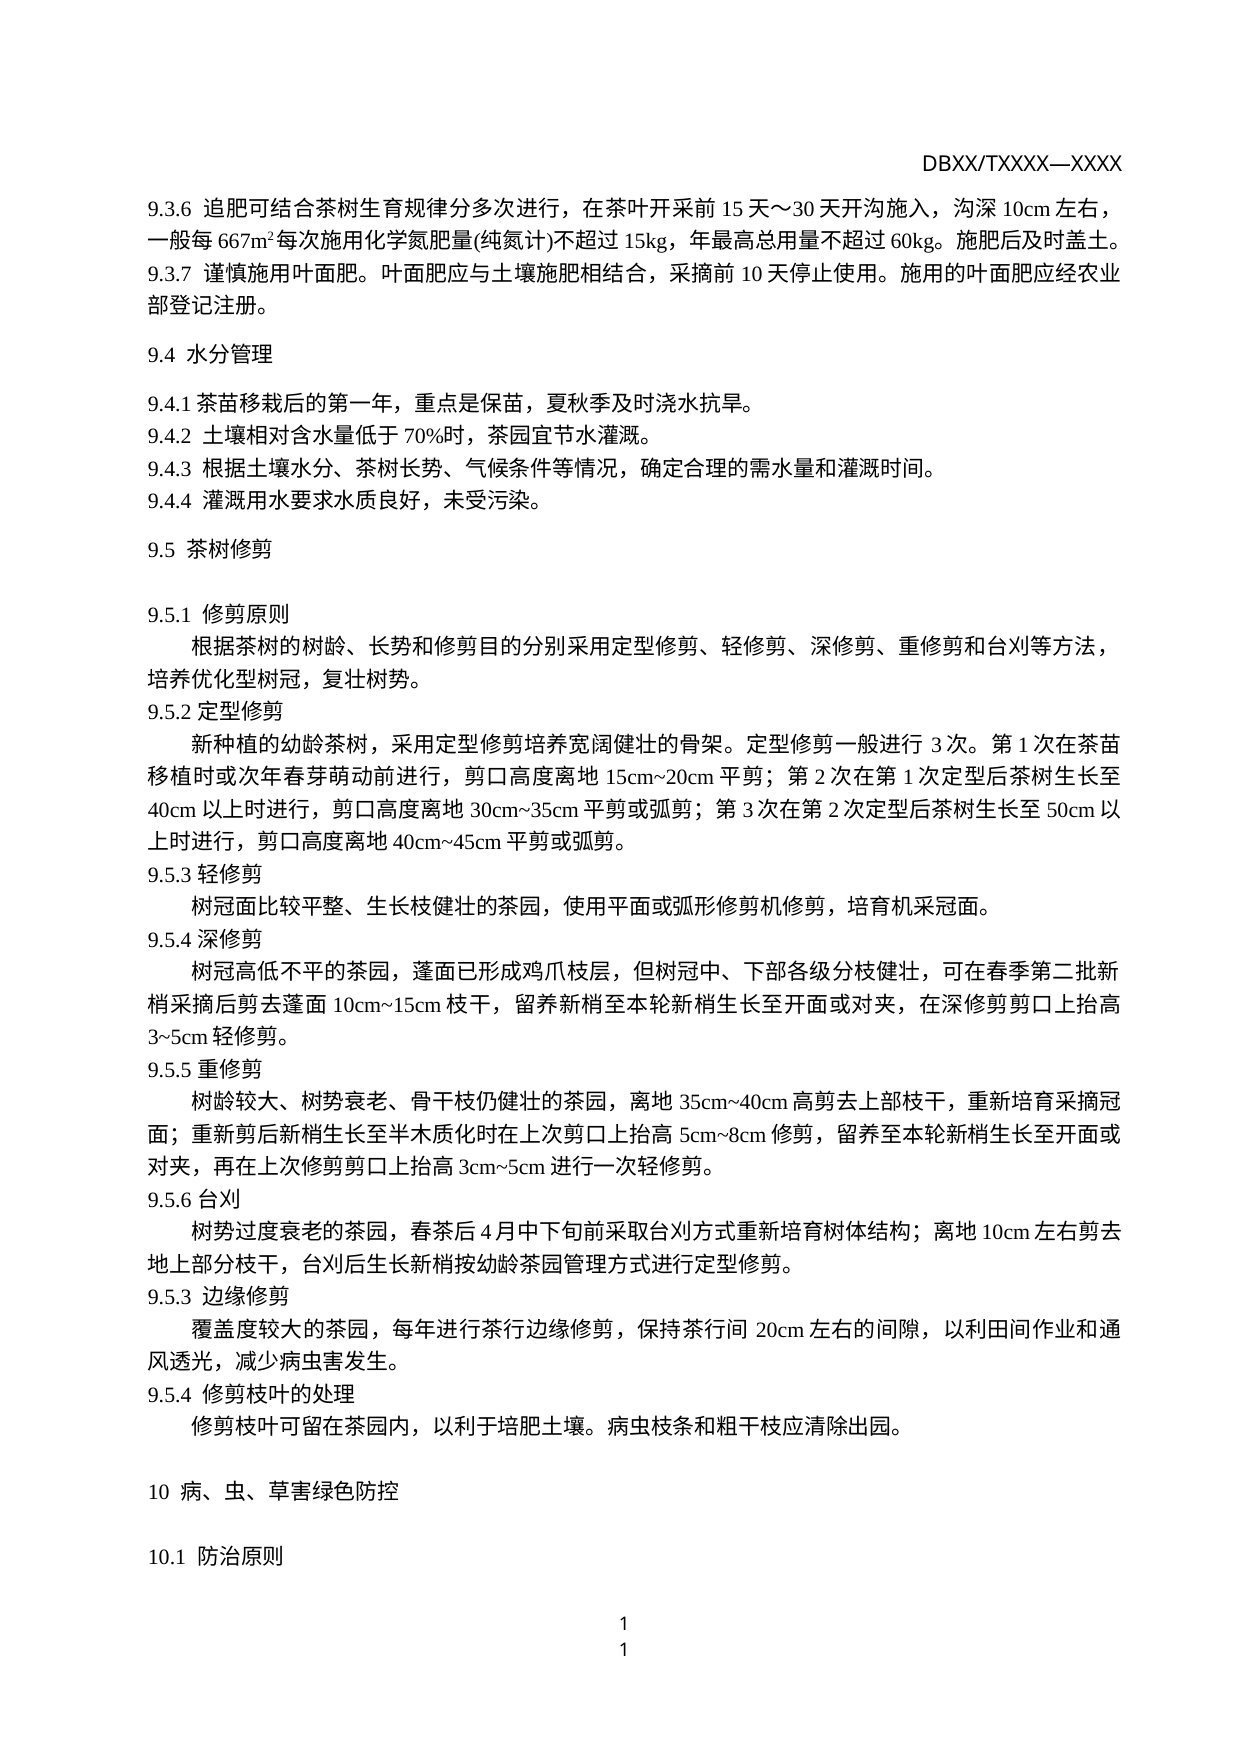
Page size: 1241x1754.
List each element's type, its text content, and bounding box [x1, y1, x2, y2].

text 树冠面比较平整、生长枝健壮的茶园，使用平面或弧形修剪机修剪，培育机采冠面。 [148, 889, 1122, 921]
text 树龄较大、树势衰老、骨干枝仍健壮的茶园，离地35cm~40cm高剪去上部枝干，重新培育采摘冠面；重新剪后新梢生长至半木质化时在上次剪口上抬高5cm~8cm修剪，留养至本轮新梢生长至开面或对夹，再在上次修剪剪口上抬高3cm~5cm进行一次轻修剪。 [148, 1084, 1122, 1181]
list 9.4 水分管理 [148, 337, 1122, 369]
list 9.5 茶树修剪 [148, 532, 1122, 564]
text 9.4.4 灌溉用水要求水质良好，未受污染。 [148, 483, 1122, 516]
text 9.5.4 修剪枝叶的处理 [148, 1376, 1122, 1409]
text 9.5.6 台刈 [148, 1181, 1122, 1214]
text 9.4.2 土壤相对含水量低于70%时，茶园宜节水灌溉。 [148, 418, 1122, 451]
text 树冠高低不平的茶园，蓬面已形成鸡爪枝层，但树冠中、下部各级分枝健壮，可在春季第二批新梢采摘后剪去蓬面10cm~15cm枝干，留养新梢至本轮新梢生长至开面或对夹，在深修剪剪口上抬高3~5cm轻修剪。 [148, 954, 1122, 1051]
text 9.5.4 深修剪 [148, 921, 1122, 954]
list 10 病、虫、草害绿色防控 [148, 1474, 1122, 1506]
text 9.3.7 谨慎施用叶面肥。叶面肥应与土壤施肥相结合，采摘前10天停止使用。施用的叶面肥应经农业部登记注册。 [148, 256, 1122, 321]
text 9.4.1茶苗移栽后的第一年，重点是保苗，夏秋季及时浇水抗旱。 [148, 386, 1122, 418]
text 根据茶树的树龄、长势和修剪目的分别采用定型修剪、轻修剪、深修剪、重修剪和台刈等方法，培养优化型树冠，复壮树势。 [148, 629, 1122, 694]
list 10.1 防治原则 [148, 1539, 1122, 1571]
text 修剪枝叶可留在茶园内，以利于培肥土壤。病虫枝条和粗干枝应清除出园。 [148, 1409, 1122, 1441]
text 新种植的幼龄茶树，采用定型修剪培养宽阔健壮的骨架。定型修剪一般进行3次。第1次在茶苗移植时或次年春芽萌动前进行，剪口高度离地15cm~20cm平剪；第2次在第1次定型后茶树生长至40cm以上时进行，剪口高度离地30cm~35cm平剪或弧剪；第3次在第2次定型后茶树生长至50cm以上时进行，剪口高度离地40cm~45cm平剪或弧剪。 [148, 726, 1122, 856]
text 9.5.2 定型修剪 [148, 694, 1122, 726]
text 9.5.3 轻修剪 [148, 856, 1122, 889]
text 9.5.3 边缘修剪 [148, 1279, 1122, 1311]
text 覆盖度较大的茶园，每年进行茶行边缘修剪，保持茶行间20cm左右的间隙，以利田间作业和通风透光，减少病虫害发生。 [148, 1311, 1122, 1376]
text 9.5.5 重修剪 [148, 1051, 1122, 1084]
text 9.5.1 修剪原则 [148, 596, 1122, 629]
text 9.4.3 根据土壤水分、茶树长势、气候条件等情况，确定合理的需水量和灌溉时间。 [148, 451, 1122, 483]
text 9.3.6 追肥可结合茶树生育规律分多次进行，在茶叶开采前15天～30天开沟施入，沟深10cm左右，一般每667m2每次施用化学氮肥量(纯氮计)不超过15kg，年最高总用量不超过60kg。施肥后及时盖土。 [148, 191, 1122, 256]
text 树势过度衰老的茶园，春茶后4月中下旬前采取台刈方式重新培育树体结构；离地10cm左右剪去地上部分枝干，台刈后生长新梢按幼龄茶园管理方式进行定型修剪。 [148, 1214, 1122, 1279]
